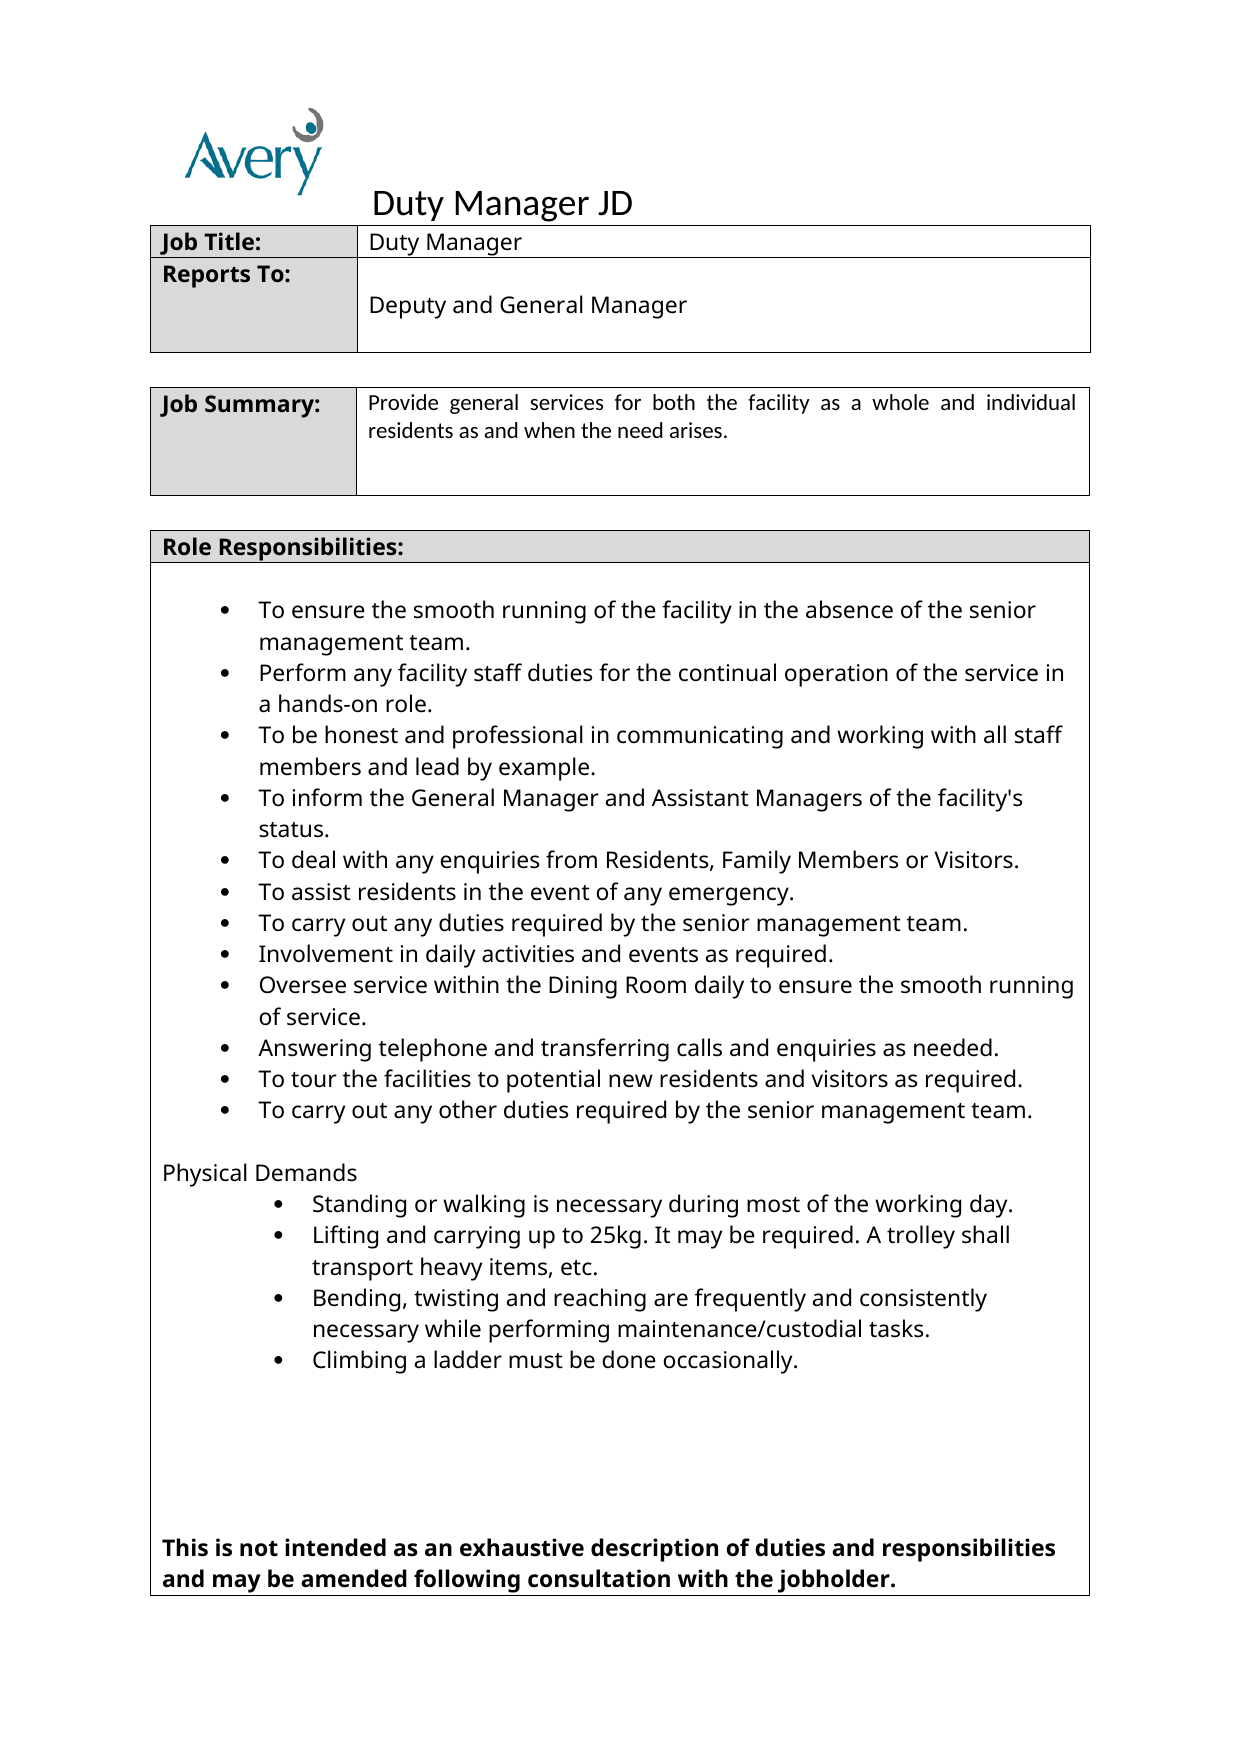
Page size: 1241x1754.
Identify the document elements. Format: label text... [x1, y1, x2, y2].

table_header Provide general services for both the facility as a whole and individual residents as and when the need arises. [357, 388, 1089, 495]
table_header Job Summary: [151, 388, 356, 495]
table_cell Reports To: [151, 258, 357, 352]
table_cell To ensure the smooth running of the facility in the absence of the senior management team. Perform any facility staff duties for the continual operation of the service in a hands-on role. To be honest and professional in communicating and working with all staff members and lead by example. To inform the General Manager and Assistant Managers of the facility's status. To deal with any enquiries from Residents, Family Members or Visitors. To assist residents in the event of any emergency. To carry out any duties required by the senior management team. Involvement in daily activities and events as required. Oversee service within the Dining Room daily to ensure the smooth running of service. Answering telephone and transferring calls and enquiries as needed. To tour the facilities to potential new residents and visitors as required. To carry out any other duties required by the senior management team. Physical Demands Standing or walking is necessary during most of the working day. Lifting and carrying up to 25kg. It may be required. A trolley shall transport heavy items, etc. Bending, twisting and reaching are frequently and consistently necessary while performing maintenance/custodial tasks. Climbing a ladder must be done occasionally. This is not intended as an exhaustive description of duties and responsibilities and may be amended following consultation with the jobholder. [151, 563, 1089, 1594]
table_header Job Title: [151, 226, 357, 257]
table_cell Deputy and General Manager [358, 258, 1090, 352]
table_header Duty Manager [358, 226, 1090, 257]
table_header Role Responsibilities: [151, 531, 1089, 562]
picture [150, 101, 372, 216]
